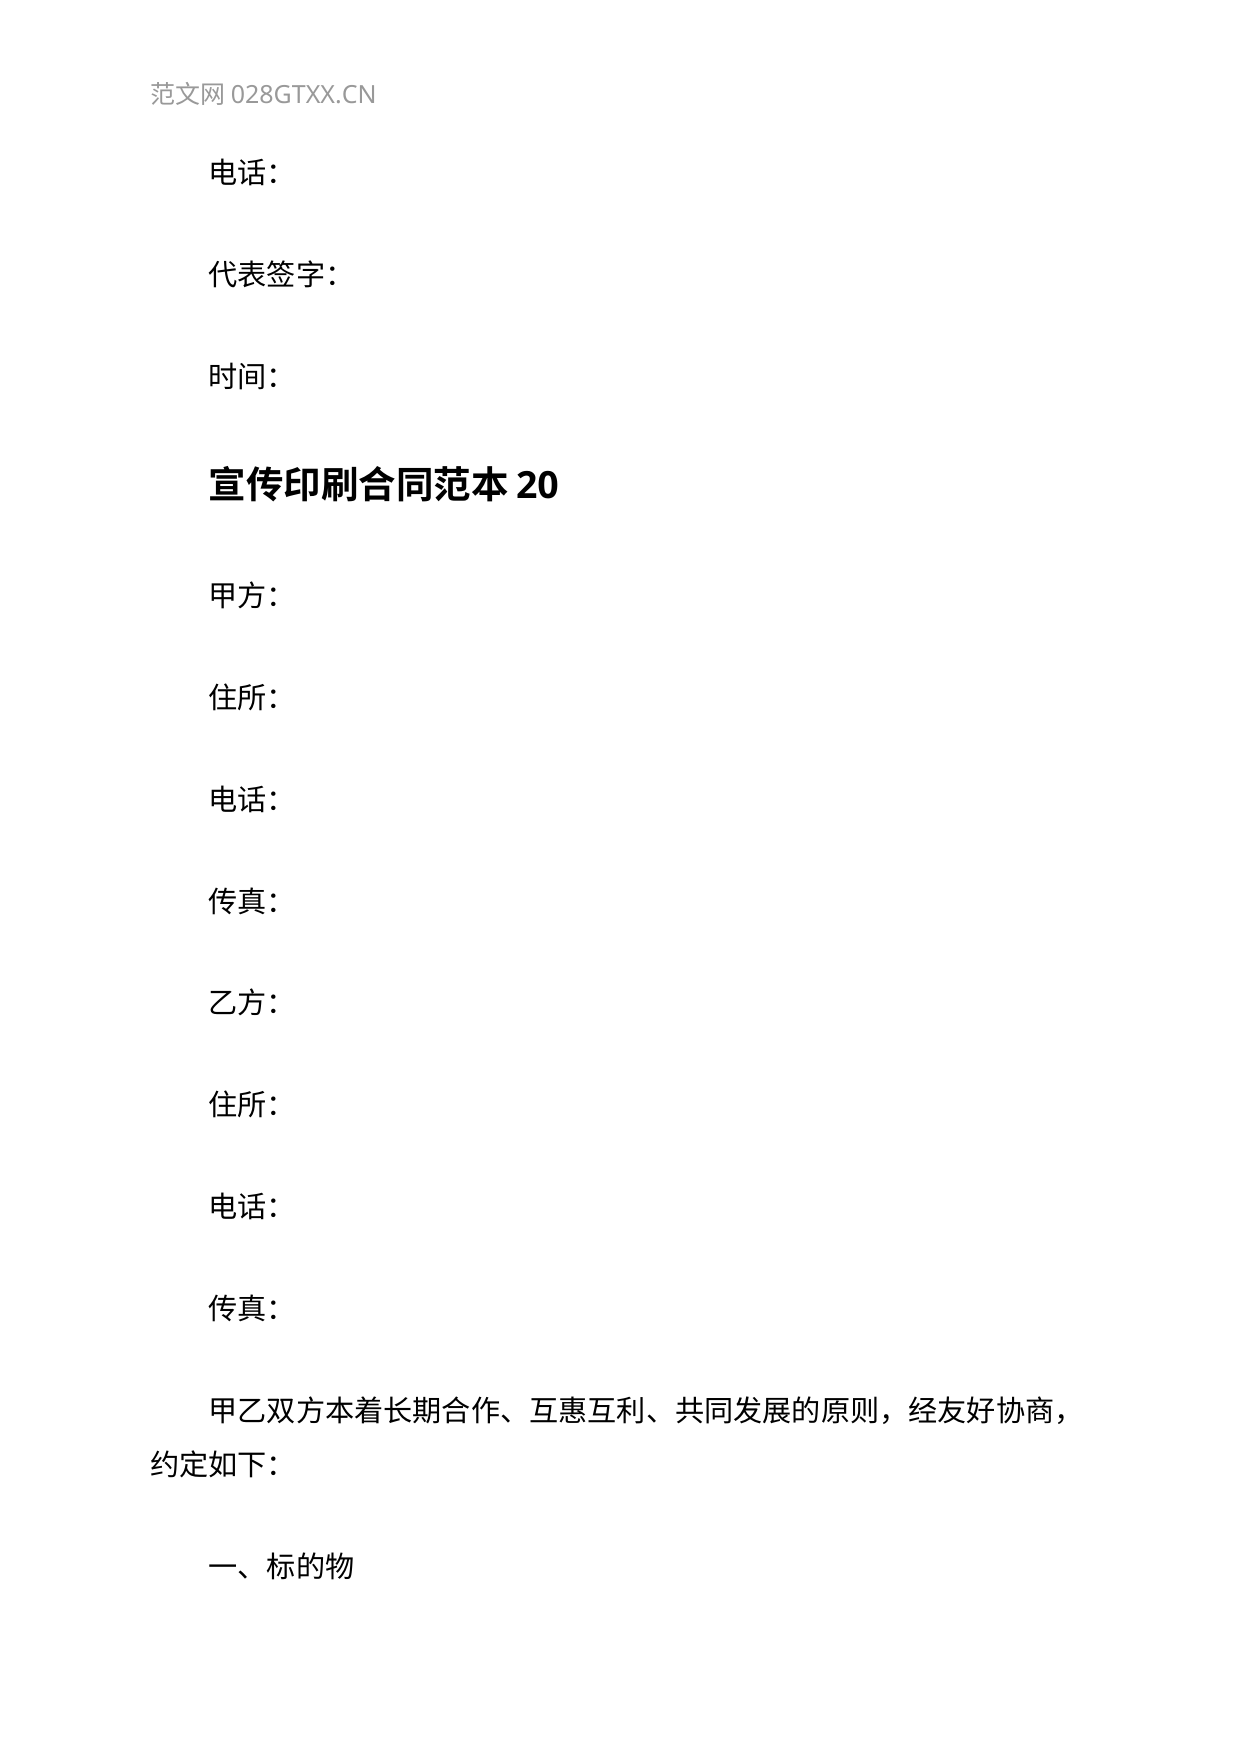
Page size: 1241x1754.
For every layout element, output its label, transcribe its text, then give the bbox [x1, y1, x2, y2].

text 住所： [150, 1082, 1090, 1124]
text 电话： [150, 1183, 1090, 1226]
text 时间： [150, 353, 1090, 396]
text 电话： [150, 150, 1090, 192]
text 乙方： [150, 980, 1090, 1022]
text 宣传印刷合同范本20 [150, 455, 1090, 510]
text 传真： [150, 878, 1090, 921]
text 住所： [150, 675, 1090, 717]
text 电话： [150, 776, 1090, 819]
text 甲方： [150, 573, 1090, 615]
text 甲乙双方本着长期合作、互惠互利、共同发展的原则，经友好协商，约定如下： [150, 1387, 1090, 1484]
text 一、标的物 [150, 1544, 1090, 1586]
text 传真： [150, 1285, 1090, 1328]
text 代表签字： [150, 252, 1090, 294]
